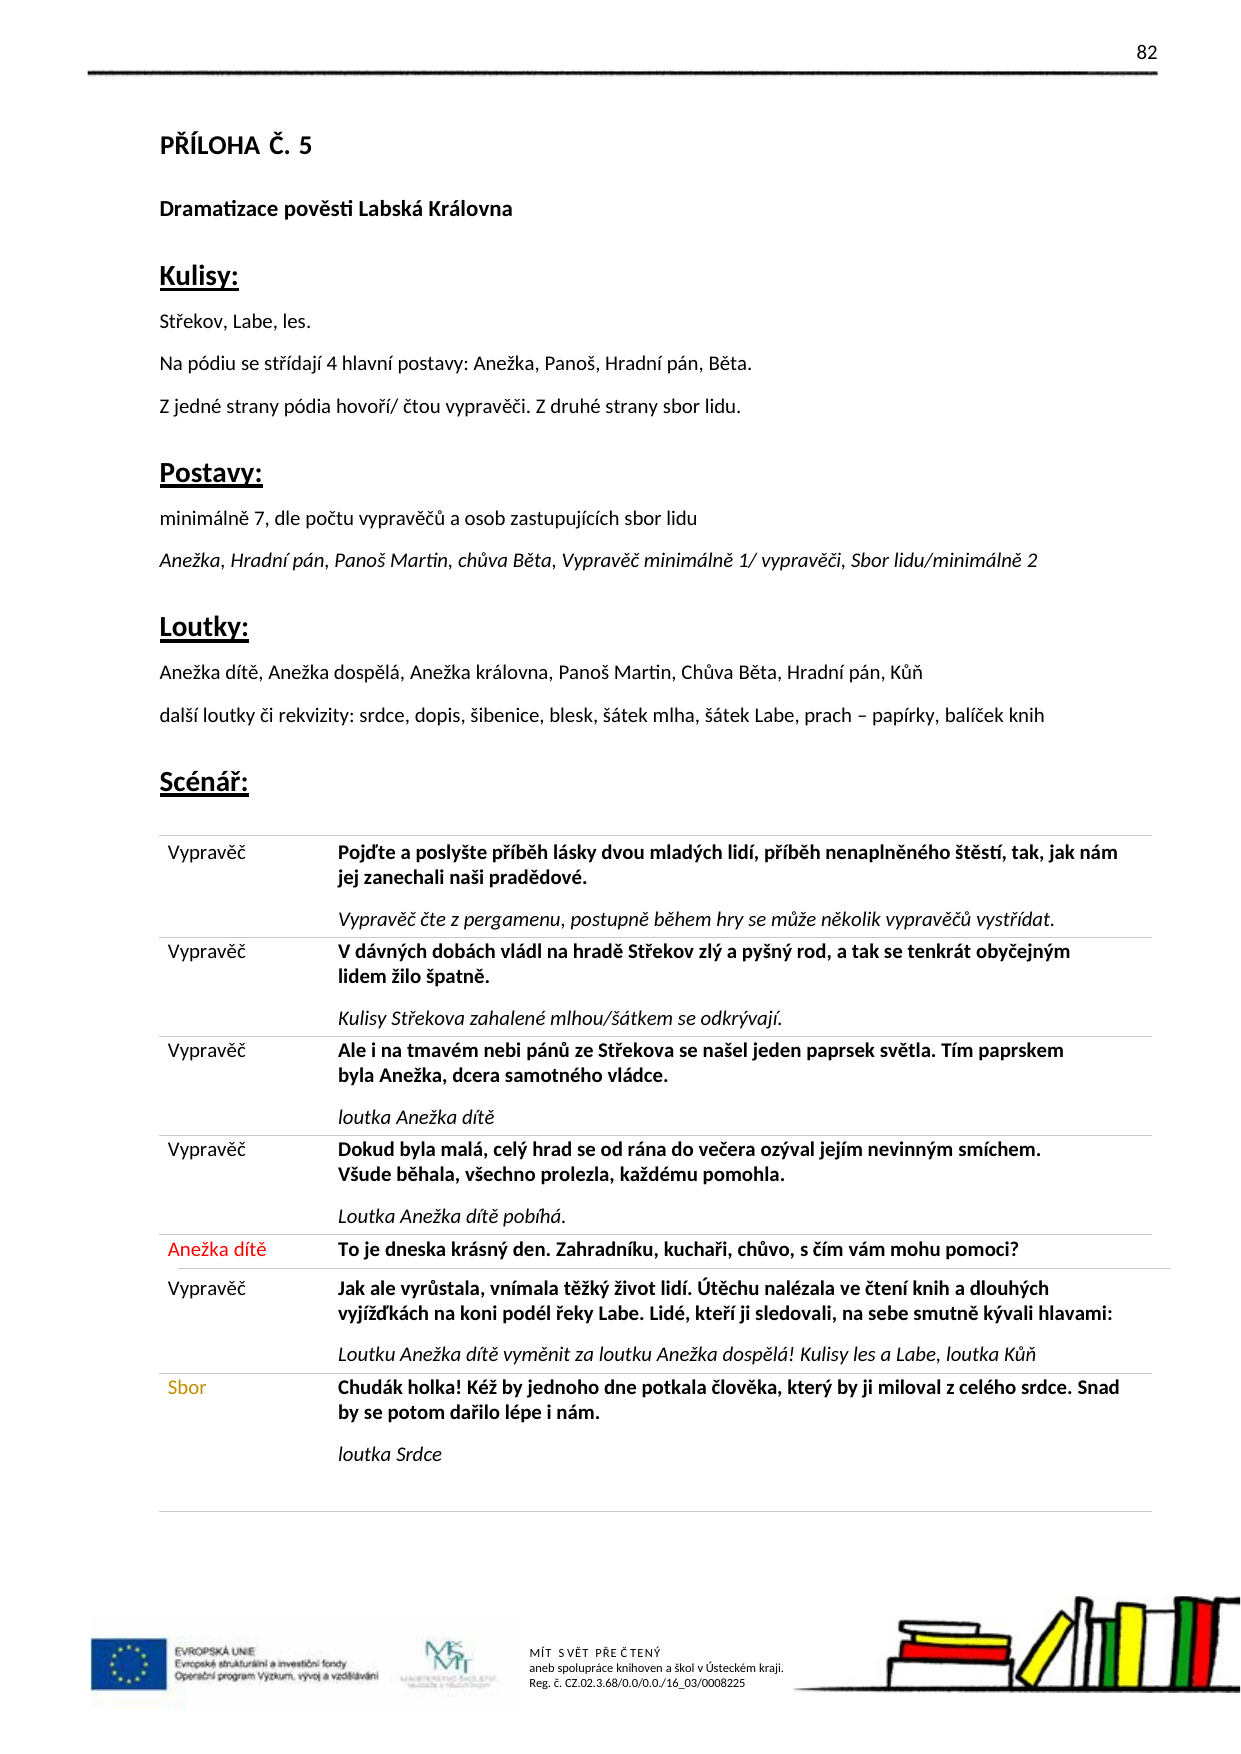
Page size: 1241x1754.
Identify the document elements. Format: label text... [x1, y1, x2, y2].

text další loutky či rekvizity: srdce, dopis, šibenice, blesk, šátek mlha, šátek Labe, prach – papírky, balíček knih [159, 702, 1176, 727]
text Anežka dítě, Anežka dospělá, Anežka královna, Panoš Martin, Chůva Běta, Hradní pán, Kůň [159, 659, 1176, 685]
text Vypravěč čte z pergamenu, postupně během hry se může několik vypravěčů vystřídat. [338, 906, 1176, 931]
text loutka Anežka dítě [338, 1104, 1176, 1129]
text loutka Srdce [338, 1441, 1176, 1466]
subtitle Vypravěč Ale i na tmavém nebi pánů ze Střekova se našel jeden paprsek světla. Tím paprskem byla Anežka, dcera samotného vládce. [168, 1038, 1102, 1088]
subtitle Vypravěč Dokud byla malá, celý hrad se od rána do večera ozýval jejím nevinným smíchem. Všude běhala, všechno prolezla, každému pomohla. [168, 1137, 1096, 1187]
text Dramatizace pověsti Labská Královna [159, 194, 1176, 222]
subtitle Vypravěč V dávných dobách vládl na hradě Střekov zlý a pyšný rod, a tak se tenkrát obyčejným lidem žilo špatně. [168, 938, 1120, 988]
subtitle Vypravěč Pojďte a poslyšte příběh lásky dvou mladých lidí, příběh nenaplněného štěstí, tak, jak nám jej zanechali naši pradědové. [168, 839, 1142, 889]
text Střekov, Labe, les. [159, 308, 1176, 333]
text Na pódiu se střídají 4 hlavní postavy: Anežka, Panoš, Hradní pán, Běta. Z jedné strany pódia hovoří/ čtou vypravěči. Z druhé strany sbor lidu. [159, 351, 754, 419]
subtitle Postavy: [159, 454, 1176, 490]
subtitle Loutky: [159, 608, 1176, 644]
subtitle Scénář: [159, 763, 1176, 799]
text minimálně 7, dle počtu vypravěčů a osob zastupujících sbor lidu [159, 505, 1176, 530]
text Vypravěč Jak ale vyrůstala, vnímala těžký život lidí. Útěchu nalézala ve čtení knih a dlouhých vyjížďkách na koni podél řeky Labe. Lidé, kteří ji sledovali, na sebe smutně kývali hlavami: [168, 1275, 1143, 1325]
text Kulisy Střekova zahalené mlhou/šátkem se odkrývají. [338, 1005, 1176, 1030]
picture [90, 1613, 523, 1715]
picture [87, 70, 1158, 77]
picture [792, 1596, 1241, 1693]
subtitle Sbor Chudák holka! Kéž by jednoho dne potkala člověka, který by ji miloval z celého srdce. Snad by se potom dařilo lépe i nám. [168, 1374, 1143, 1424]
text Anežka, Hradní pán, Panoš Martin, chůva Běta, Vypravěč minimálně 1/ vypravěči, Sbor lidu/minimálně 2 [159, 547, 1176, 573]
subtitle PŘÍLOHA Č. 5 [160, 128, 1176, 161]
text Loutku Anežka dítě vyměnit za loutku Anežka dospělá! Kulisy les a Labe, loutka Kůň [338, 1342, 1176, 1367]
text Loutka Anežka dítě pobíhá. [338, 1203, 1176, 1229]
subtitle Anežka dítě To je dneska krásný den. Zahradníku, kuchaři, chůvo, s čím vám mohu pomoci? [168, 1236, 1176, 1261]
subtitle Kulisy: [159, 257, 1176, 293]
